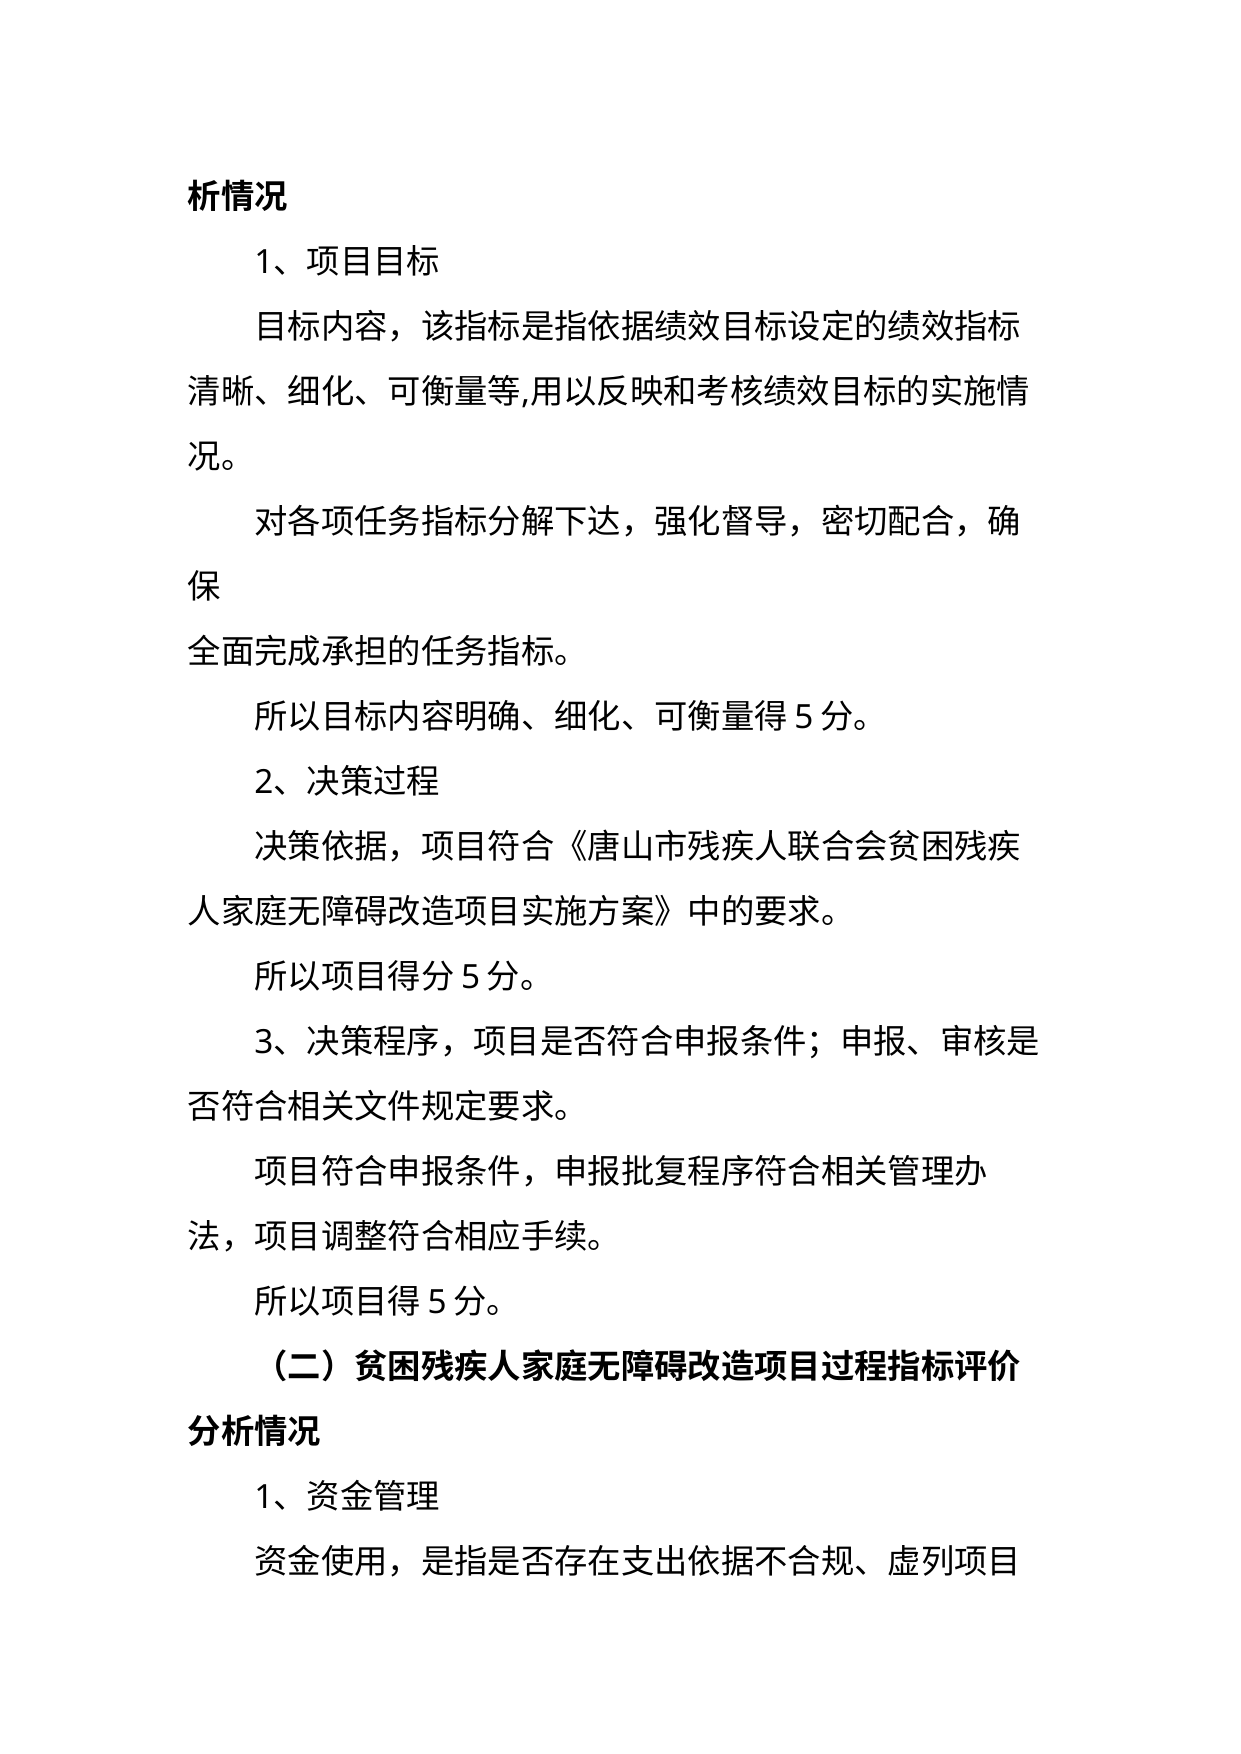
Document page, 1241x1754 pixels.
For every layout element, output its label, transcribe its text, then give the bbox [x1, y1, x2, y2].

text 2、决策过程 [187, 747, 1053, 812]
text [187, 1527, 1053, 1592]
text （二）贫困残疾人家庭无障碍改造项目过程指标评价分析情况 [187, 1332, 1053, 1462]
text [187, 162, 1053, 227]
text 对各项任务指标分解下达，强化督导，密切配合，确保 [187, 487, 1053, 617]
text 全面完成承担的任务指标。 [187, 617, 1053, 682]
text 所以项目得分5分。 [187, 942, 1053, 1007]
text 3、决策程序，项目是否符合申报条件；申报、审核是否符合相关文件规定要求。 [187, 1007, 1053, 1137]
text 决策依据，项目符合《唐山市残疾人联合会贫困残疾人家庭无障碍改造项目实施方案》中的要求。 [187, 812, 1053, 942]
text 1、项目目标 [187, 227, 1053, 292]
text 目标内容，该指标是指依据绩效目标设定的绩效指标清晰、细化、可衡量等,用以反映和考核绩效目标的实施情况。 [187, 292, 1053, 487]
text 所以项目得5分。 [187, 1267, 1053, 1332]
text 1、资金管理 [187, 1462, 1053, 1527]
text 项目符合申报条件，申报批复程序符合相关管理办法，项目调整符合相应手续。 [187, 1137, 1053, 1267]
text 所以目标内容明确、细化、可衡量得5分。 [187, 682, 1053, 747]
